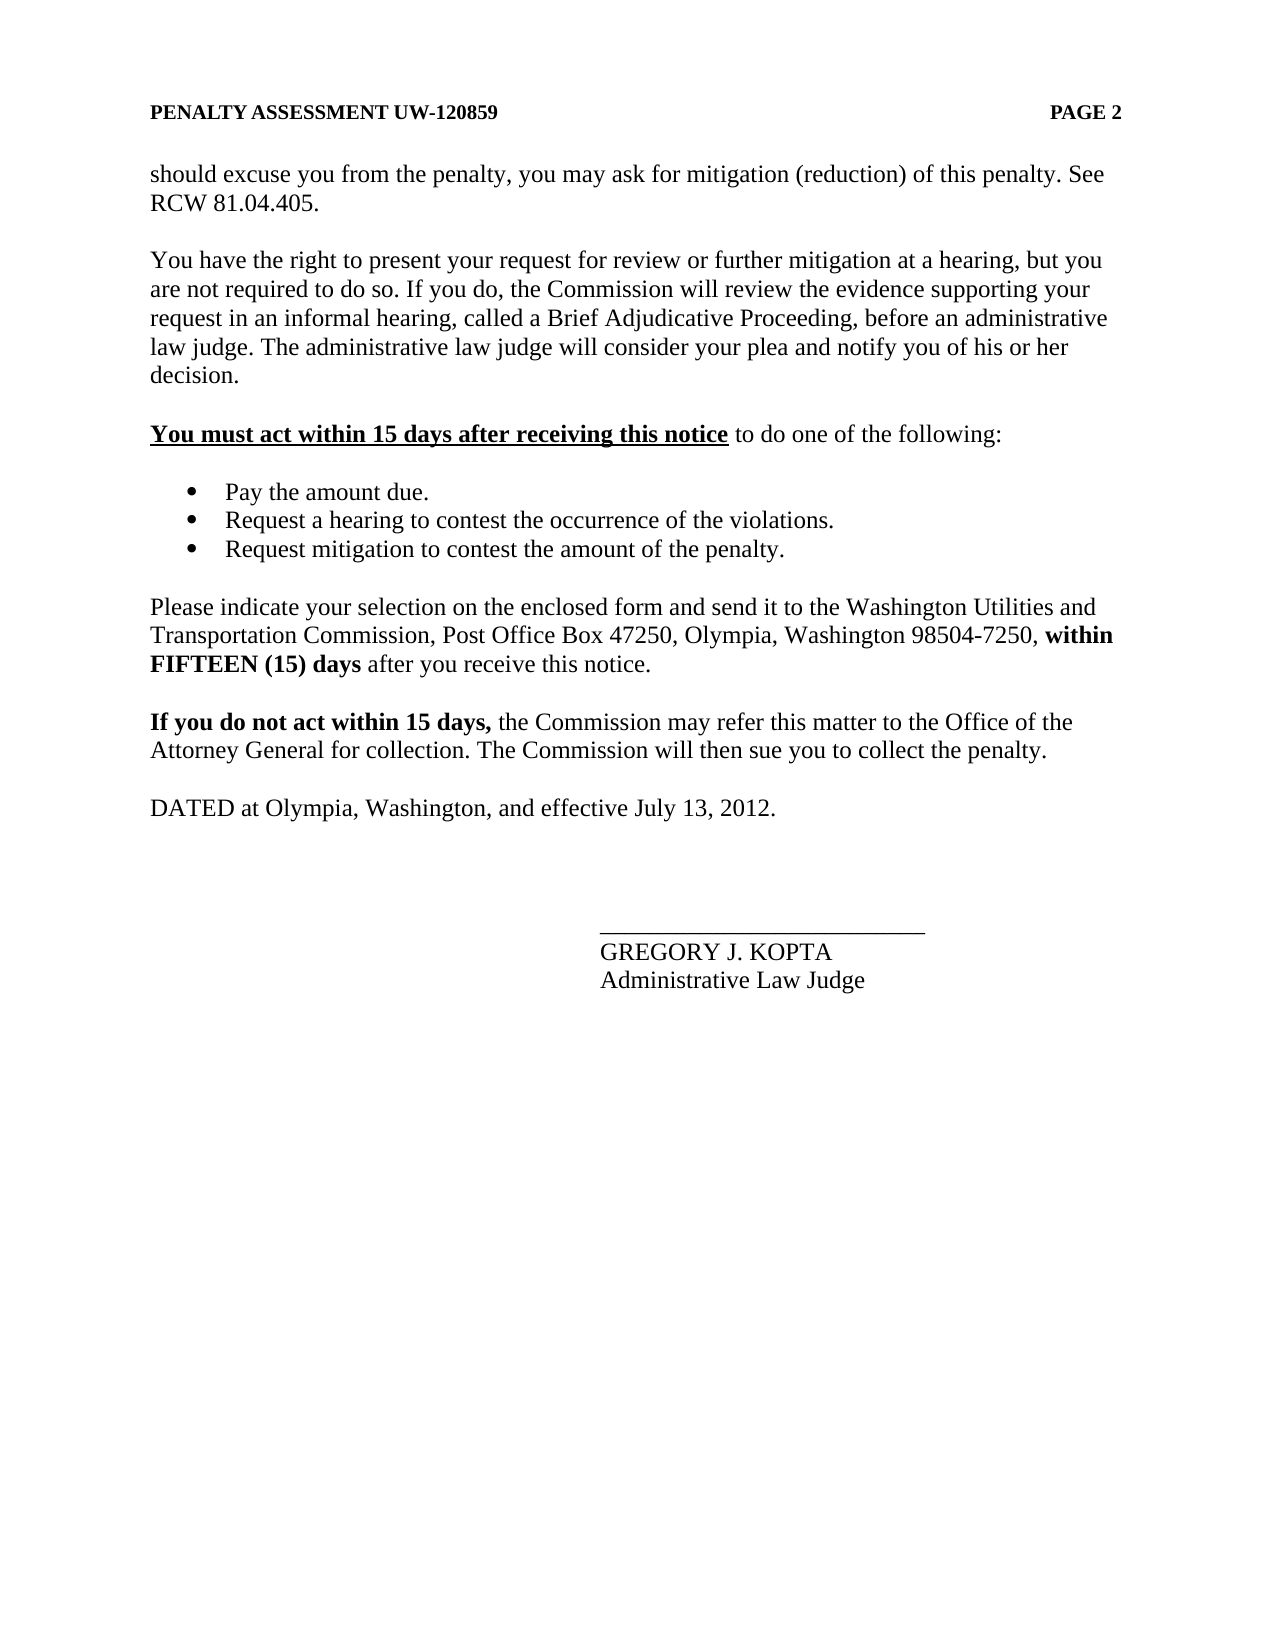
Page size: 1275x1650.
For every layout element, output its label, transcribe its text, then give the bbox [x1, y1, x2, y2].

text You must act within 15 days after receiving this notice to do one of the following: [150, 419, 1125, 448]
list Request mitigation to contest the amount of the penalty. [187, 534, 1125, 563]
list Pay the amount due. [187, 477, 1125, 505]
text DATED at Olympia, Washington, and effective July 13, 2012. [150, 793, 1125, 822]
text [150, 159, 1125, 217]
text You have the right to present your request for review or further mitigation at a hearing, but you are not required to do so. If you do, the Commission will review the evidence supporting your request in an informal hearing, called a Brief Adjudicative Proceeding, before an administrative law judge. The administrative law judge will consider your plea and notify you of his or her decision. [150, 245, 1125, 389]
text __________________________ [150, 908, 1125, 937]
list Request a hearing to contest the occurrence of the violations. [187, 505, 1125, 534]
text Administrative Law Judge [525, 965, 1125, 994]
text GREGORY J. KOPTA [150, 937, 1125, 965]
text Please indicate your selection on the enclosed form and send it to the Washington Utilities and Transportation Commission, Post Office Box 47250, Olympia, Washington 98504-7250, within FIFTEEN (15) days after you receive this notice. [150, 592, 1125, 678]
text If you do not act within 15 days, the Commission may refer this matter to the Office of the Attorney General for collection. The Commission will then sue you to collect the penalty. [150, 707, 1125, 764]
